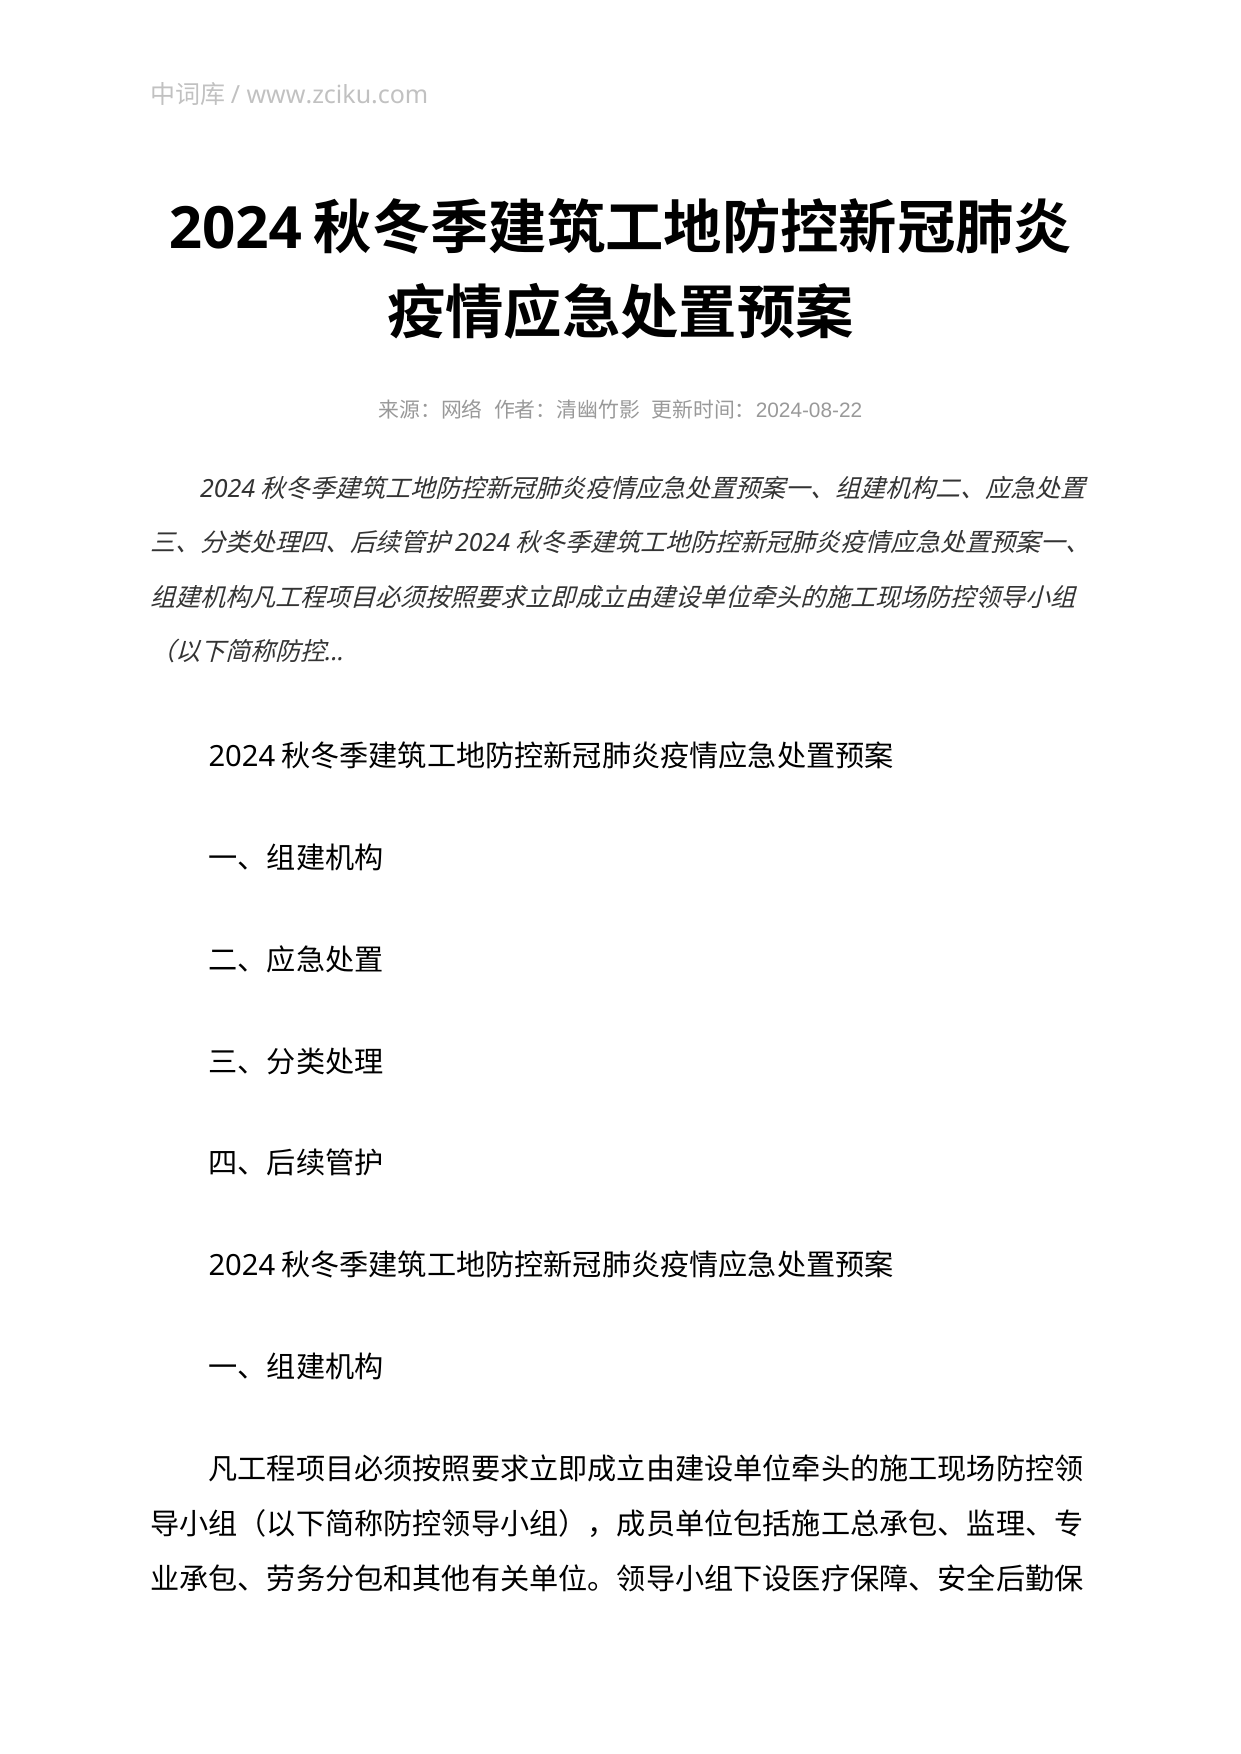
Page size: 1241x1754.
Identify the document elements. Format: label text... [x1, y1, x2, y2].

text 2024秋冬季建筑工地防控新冠肺炎疫情应急处置预案 [150, 733, 1090, 775]
text 2024秋冬季建筑工地防控新冠肺炎疫情应急处置预案一、组建机构二、应急处置三、分类处理四、后续管护2024秋冬季建筑工地防控新冠肺炎疫情应急处置预案一、组建机构凡工程项目必须按照要求立即成立由建设单位牵头的施工现场防控领导小组（以下简称防控... [150, 468, 1090, 668]
text 三、分类处理 [150, 1038, 1090, 1080]
text 2024秋冬季建筑工地防控新冠肺炎疫情应急处置预案 [150, 1242, 1090, 1284]
text 一、组建机构 [150, 834, 1090, 877]
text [150, 1445, 1090, 1597]
text 来源：网络 作者：清幽竹影 更新时间：2024-08-22 [150, 397, 1090, 421]
subtitle 2024秋冬季建筑工地防控新冠肺炎疫情应急处置预案 [150, 181, 1090, 351]
text 二、应急处置 [150, 936, 1090, 979]
text 四、后续管护 [150, 1140, 1090, 1182]
text 一、组建机构 [150, 1344, 1090, 1386]
